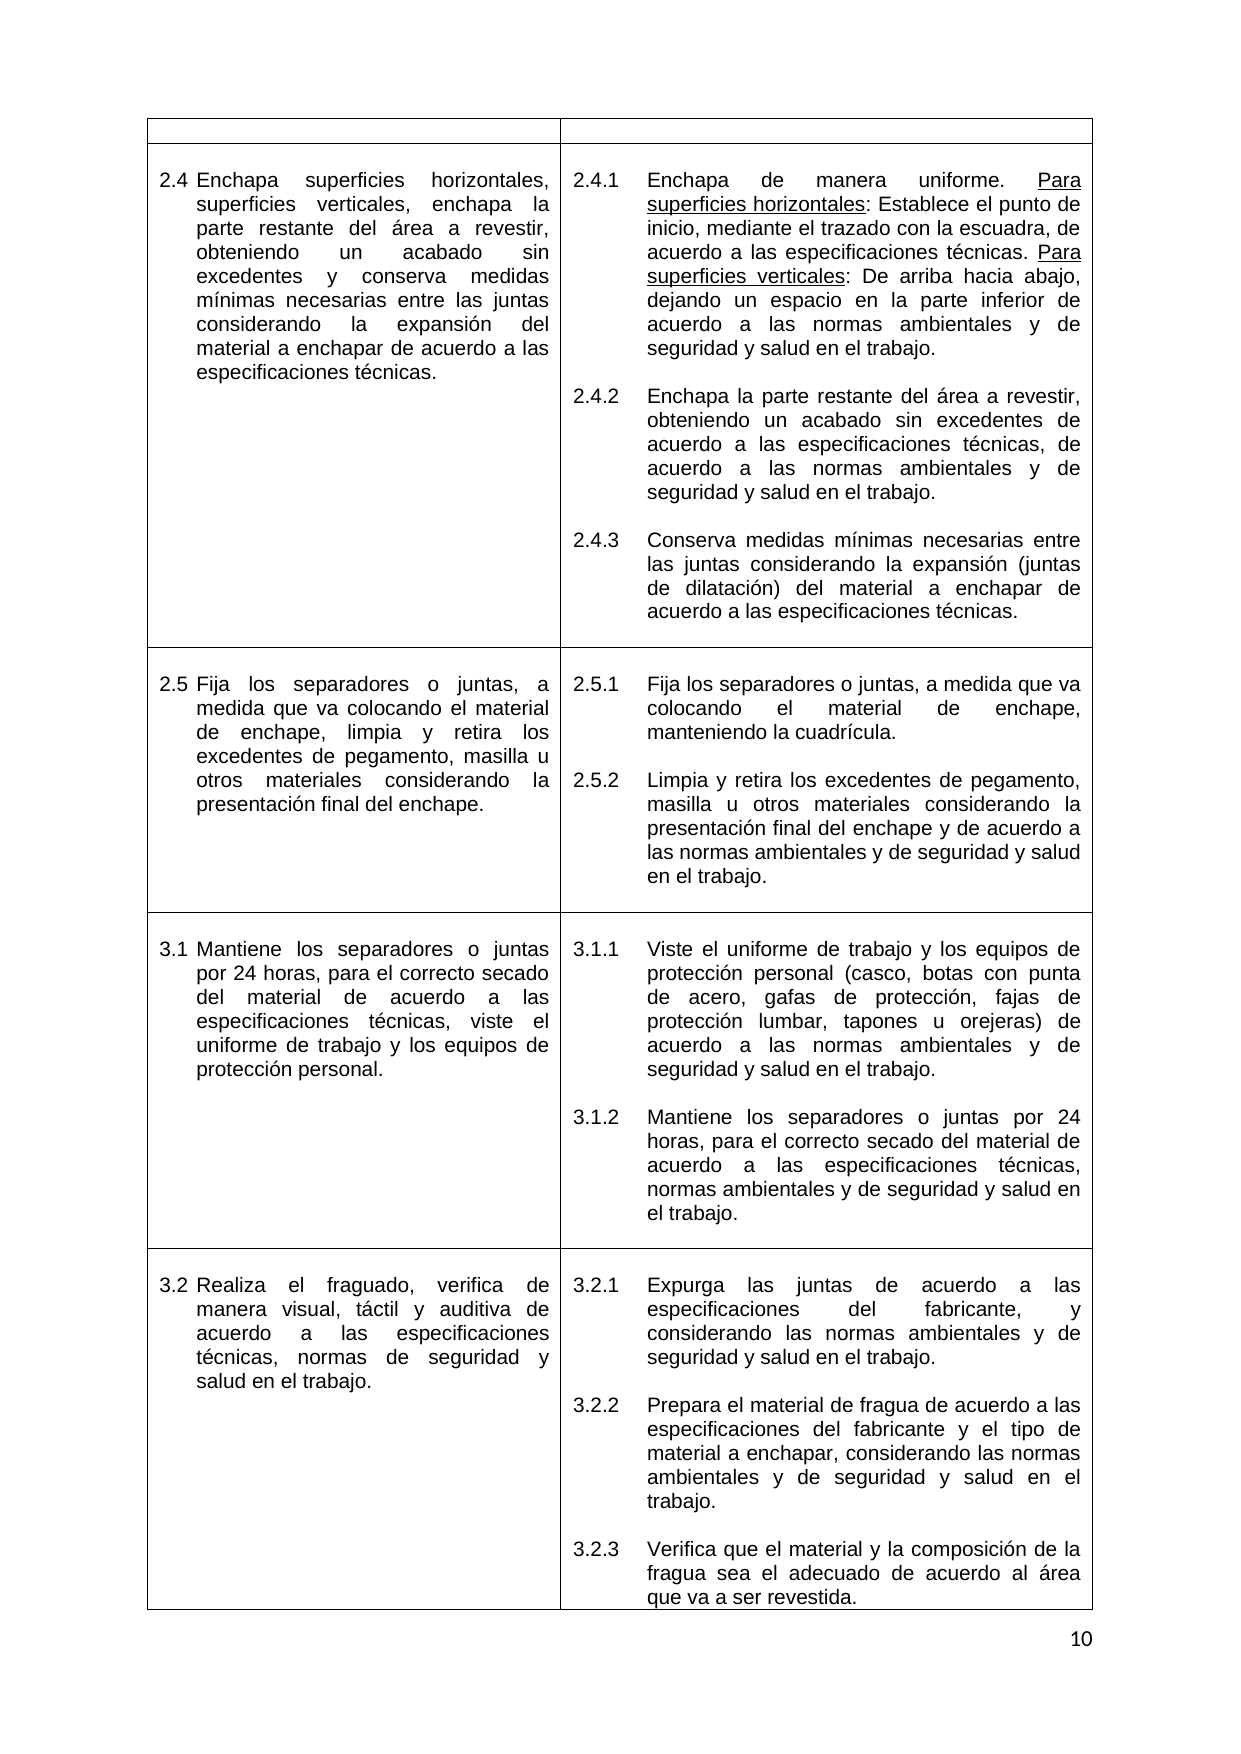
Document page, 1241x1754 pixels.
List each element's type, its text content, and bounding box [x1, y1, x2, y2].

table_cell Enchapa superficies horizontales, superficies verticales, enchapa la parte restante del área a revestir, obteniendo un acabado sin excedentes y conserva medidas mínimas necesarias entre las juntas considerando la expansión del material a enchapar de acuerdo a las especificaciones técnicas. [148, 144, 560, 647]
table_cell Fija los separadores o juntas, a medida que va colocando el material de enchape, limpia y retira los excedentes de pegamento, masilla u otros materiales considerando la presentación final del enchape. [148, 648, 560, 912]
table_cell Fija los separadores o juntas, a medida que va colocando el material de enchape, manteniendo la cuadrícula. Limpia y retira los excedentes de pegamento, masilla u otros materiales considerando la presentación final del enchape y de acuerdo a las normas ambientales y de seguridad y salud en el trabajo. [561, 648, 1092, 912]
table_cell Enchapa de manera uniforme. Para superficies horizontales: Establece el punto de inicio, mediante el trazado con la escuadra, de acuerdo a las especificaciones técnicas. Para superficies verticales: De arriba hacia abajo, dejando un espacio en la parte inferior de acuerdo a las normas ambientales y de seguridad y salud en el trabajo. Enchapa la parte restante del área a revestir, obteniendo un acabado sin excedentes de acuerdo a las especificaciones técnicas, de acuerdo a las normas ambientales y de seguridad y salud en el trabajo. Conserva medidas mínimas necesarias entre las juntas considerando la expansión (juntas de dilatación) del material a enchapar de acuerdo a las especificaciones técnicas. [561, 144, 1092, 647]
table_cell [148, 119, 560, 143]
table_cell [148, 1249, 560, 1609]
table_cell Viste el uniforme de trabajo y los equipos de protección personal (casco, botas con punta de acero, gafas de protección, fajas de protección lumbar, tapones u orejeras) de acuerdo a las normas ambientales y de seguridad y salud en el trabajo. Mantiene los separadores o juntas por 24 horas, para el correcto secado del material de acuerdo a las especificaciones técnicas, normas ambientales y de seguridad y salud en el trabajo. [561, 913, 1092, 1248]
table_cell Mantiene los separadores o juntas por 24 horas, para el correcto secado del material de acuerdo a las especificaciones técnicas, viste el uniforme de trabajo y los equipos de protección personal. [148, 913, 560, 1248]
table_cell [561, 119, 1092, 143]
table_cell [561, 1249, 1092, 1609]
